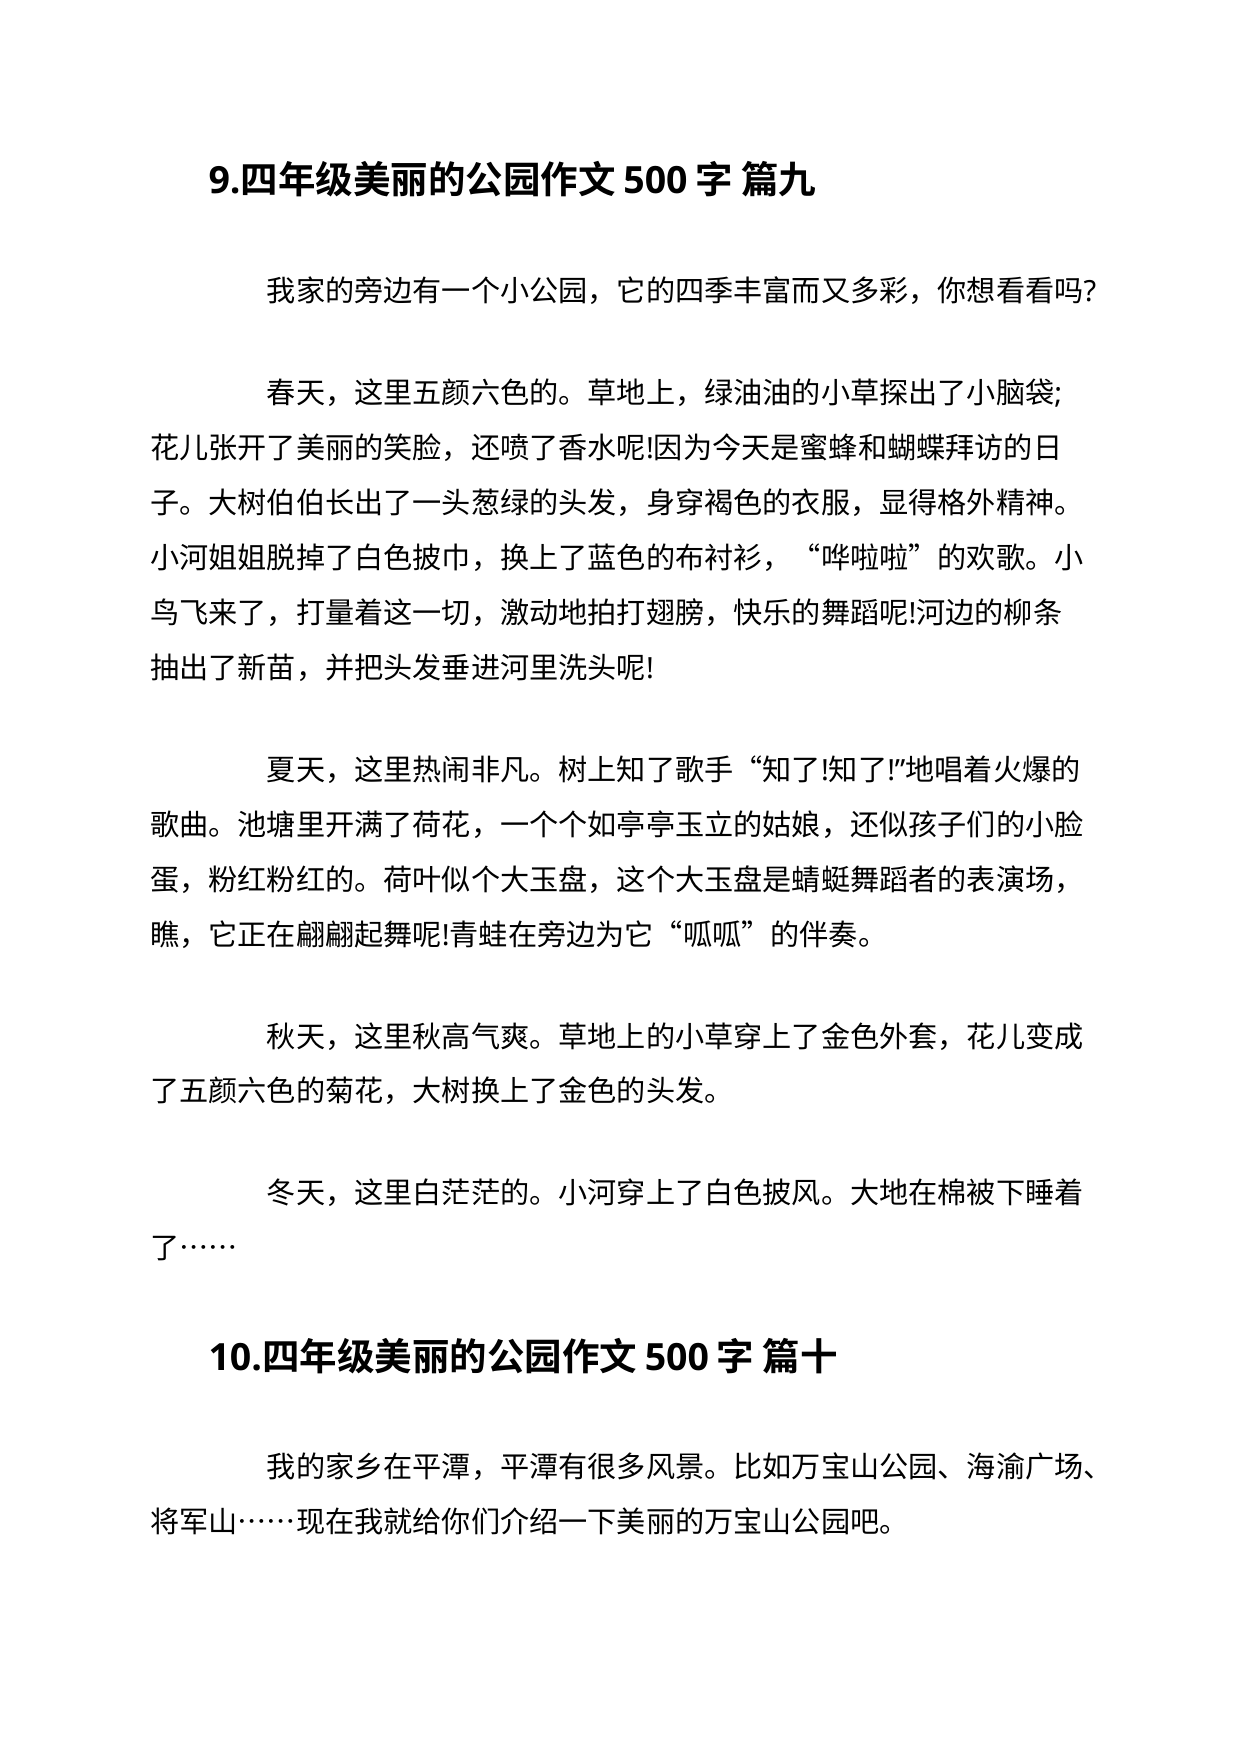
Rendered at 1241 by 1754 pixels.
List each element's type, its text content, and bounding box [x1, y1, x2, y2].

text 10.四年级美丽的公园作文500字 篇十 [150, 1326, 1090, 1381]
text 我家的旁边有一个小公园，它的四季丰富而又多彩，你想看看吗? [150, 268, 1090, 310]
text 夏天，这里热闹非凡。树上知了歌手“知了!知了!”地唱着火爆的歌曲。池塘里开满了荷花，一个个如亭亭玉立的姑娘，还似孩子们的小脸蛋，粉红粉红的。荷叶似个大玉盘，这个大玉盘是蜻蜓舞蹈者的表演场，瞧，它正在翩翩起舞呢!青蛙在旁边为它“呱呱”的伴奏。 [150, 746, 1090, 953]
text 9.四年级美丽的公园作文500字 篇九 [150, 150, 1090, 204]
text 冬天，这里白茫茫的。小河穿上了白色披风。大地在棉被下睡着了…… [150, 1170, 1090, 1267]
text 我的家乡在平潭，平潭有很多风景。比如万宝山公园、海渝广场、将军山……现在我就给你们介绍一下美丽的万宝山公园吧。 [150, 1444, 1090, 1541]
text 春天，这里五颜六色的。草地上，绿油油的小草探出了小脑袋;花儿张开了美丽的笑脸，还喷了香水呢!因为今天是蜜蜂和蝴蝶拜访的日子。大树伯伯长出了一头葱绿的头发，身穿褐色的衣服，显得格外精神。小河姐姐脱掉了白色披巾，换上了蓝色的布衬衫，“哗啦啦”的欢歌。小鸟飞来了，打量着这一切，激动地拍打翅膀，快乐的舞蹈呢!河边的柳条抽出了新苗，并把头发垂进河里洗头呢! [150, 369, 1090, 687]
text 秋天，这里秋高气爽。草地上的小草穿上了金色外套，花儿变成了五颜六色的菊花，大树换上了金色的头发。 [150, 1013, 1090, 1110]
